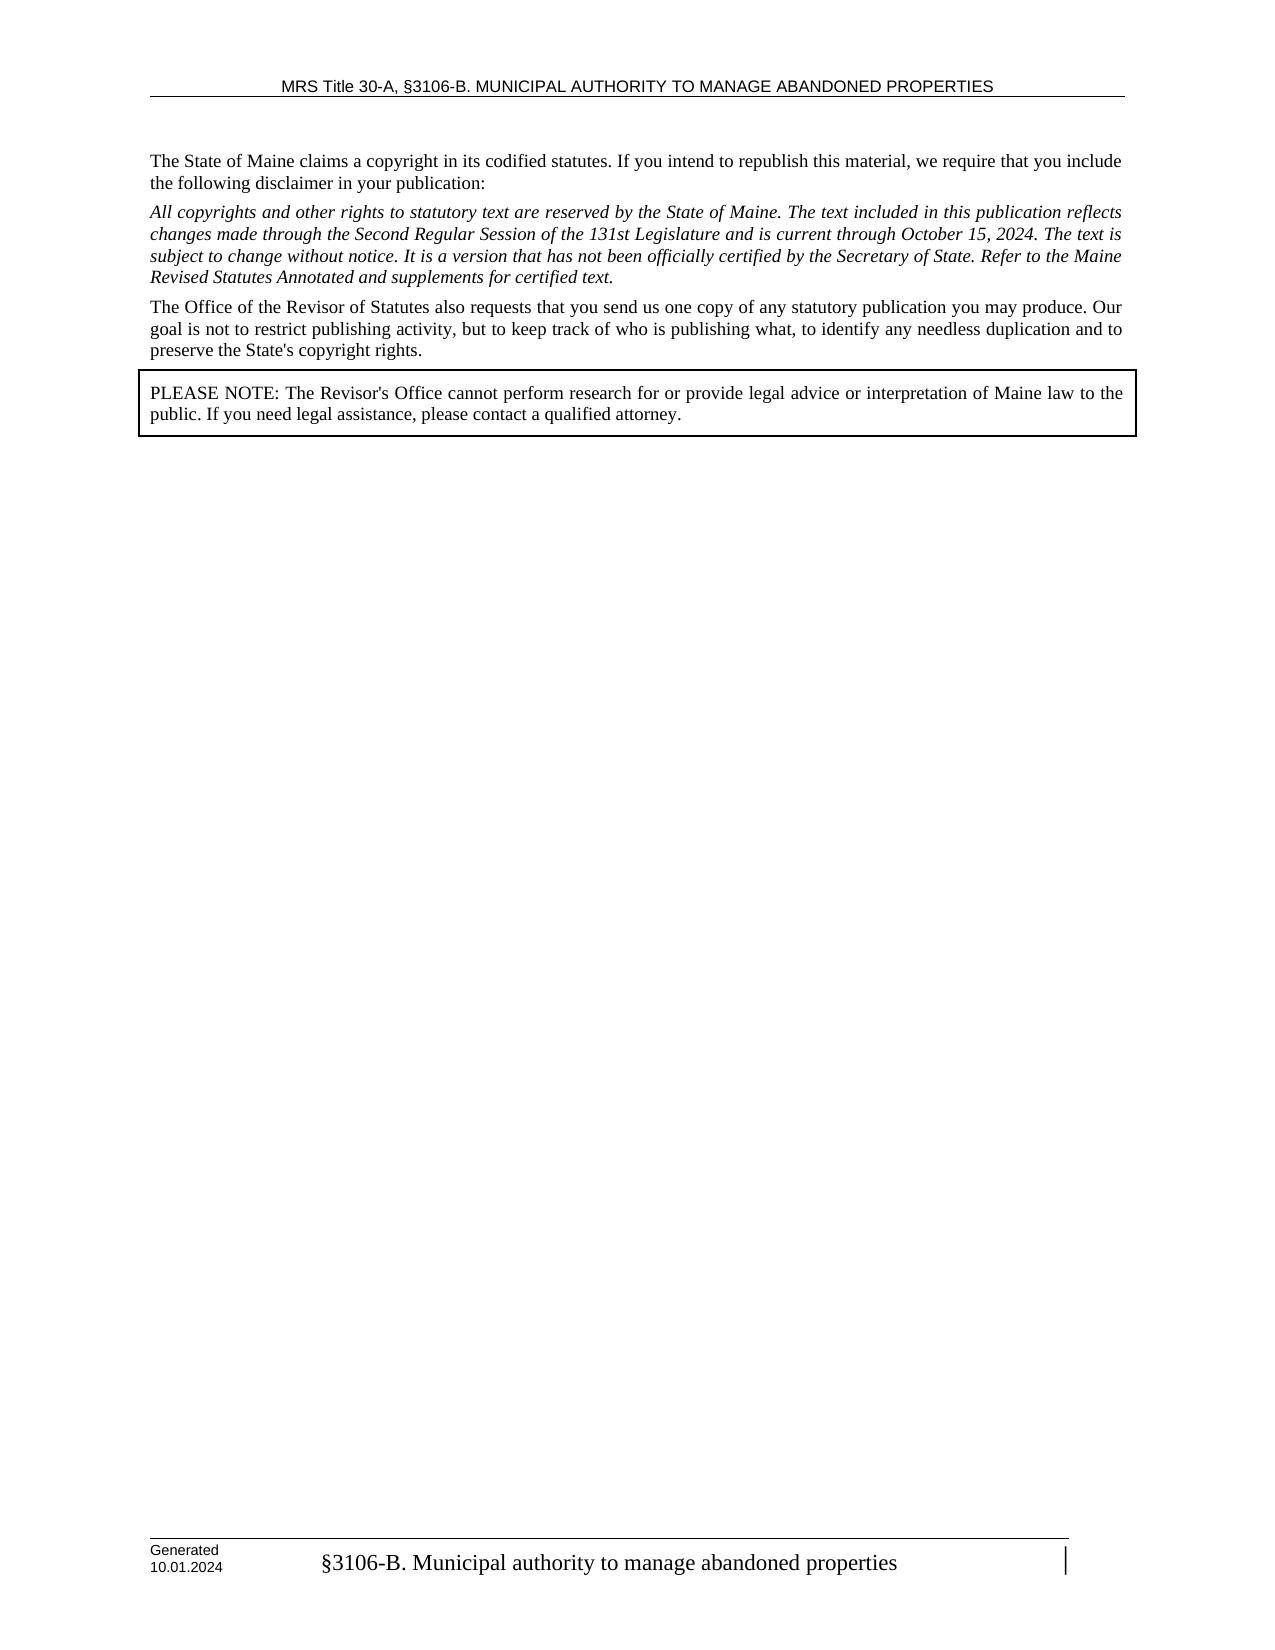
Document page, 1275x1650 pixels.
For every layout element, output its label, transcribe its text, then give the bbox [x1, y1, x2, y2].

text The State of Maine claims a copyright in its codified statutes. If you intend to republish this material, we require that you include the following disclaimer in your publication: [150, 150, 1125, 193]
text The Office of the Revisor of Statutes also requests that you send us one copy of any statutory publication you may produce. Our goal is not to restrict publishing activity, but to keep track of who is publishing what, to identify any needless duplication and to preserve the State's copyright rights. [150, 296, 1125, 361]
text All copyrights and other rights to statutory text are reserved by the State of Maine. The text included in this publication reflects changes made through the Second Regular Session of the 131st Legislature and is current through October 15, 2024 . The text is subject to change without notice. It is a version that has not been officially certified by the Secretary of State. Refer to the Maine Revised Statutes Annotated and supplements for certified text. [150, 201, 1125, 288]
text PLEASE NOTE: The Revisor's Office cannot perform research for or provide legal advice or interpretation of Maine law to the public. If you need legal assistance, please contact a qualified attorney. [140, 371, 1135, 435]
